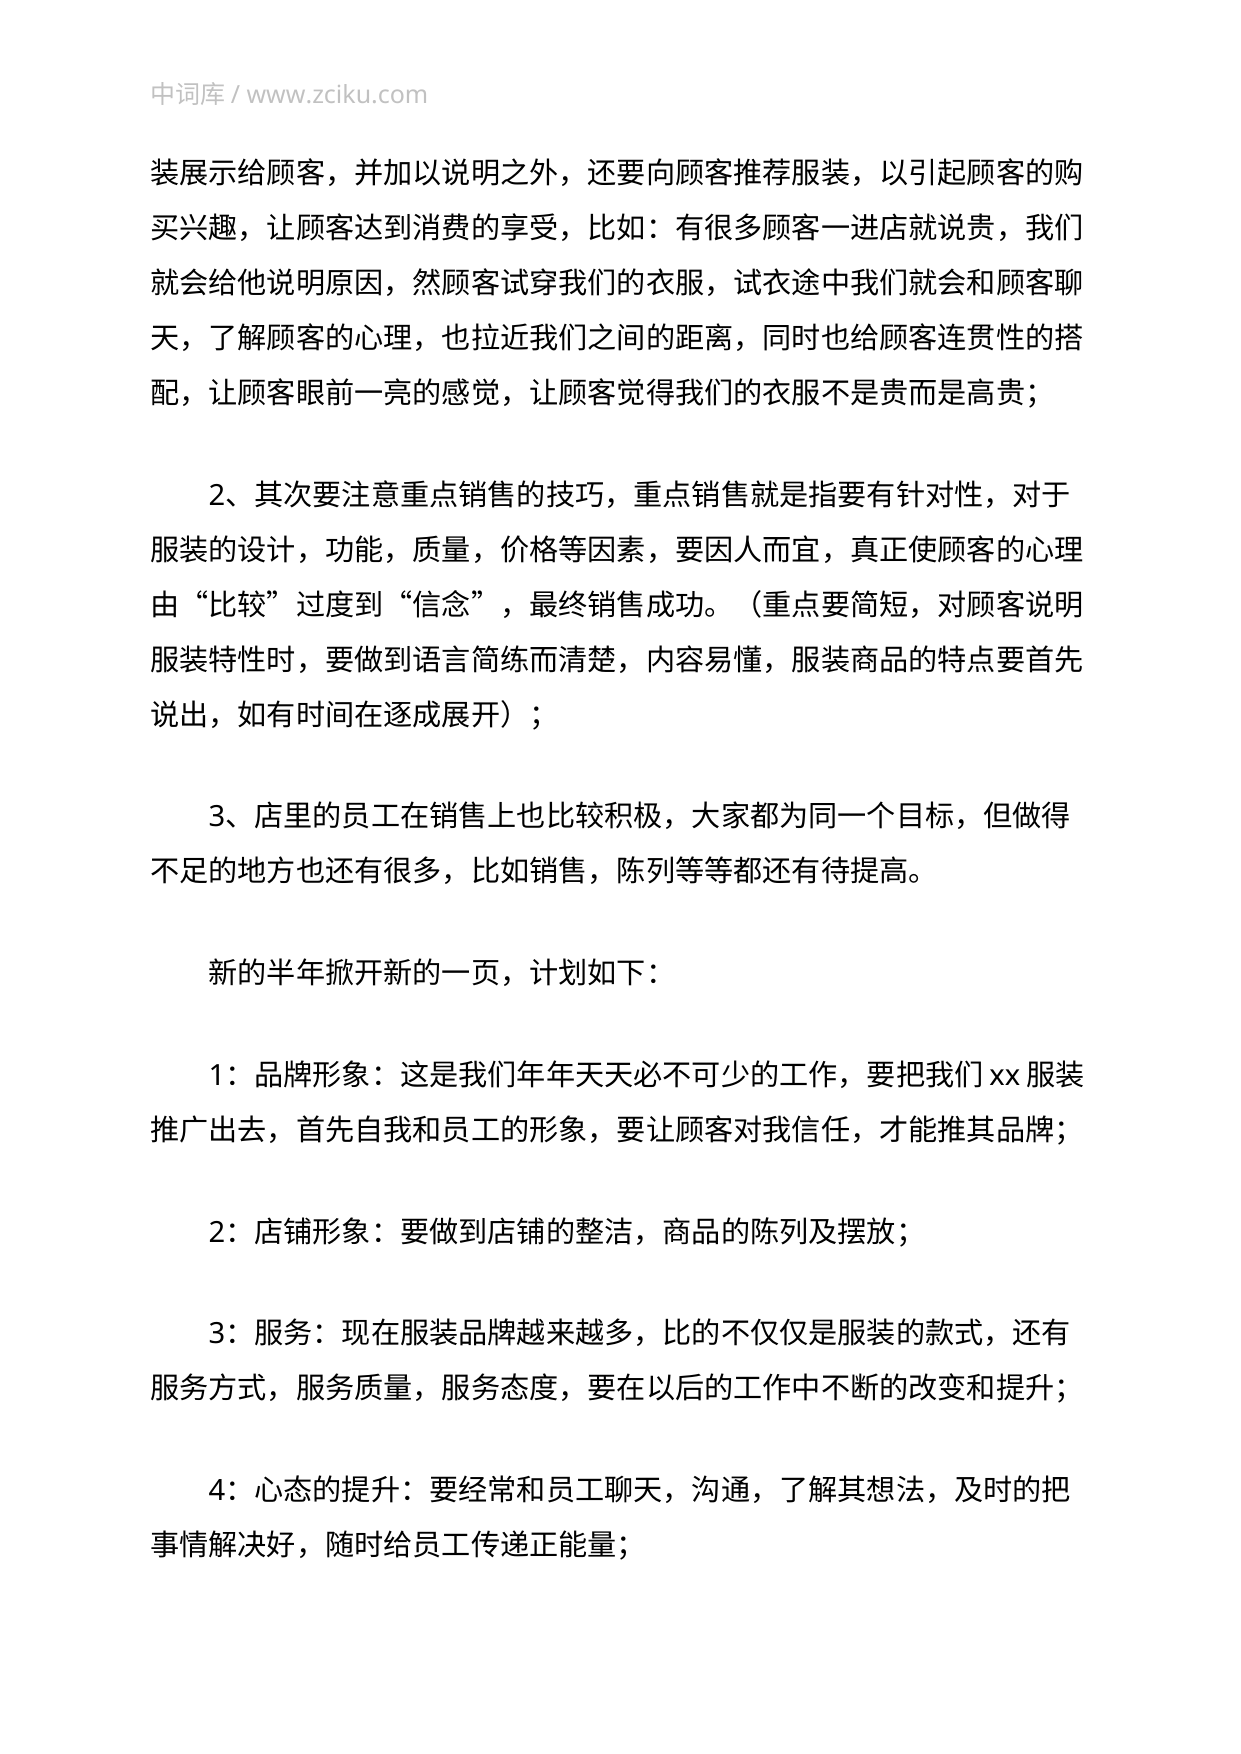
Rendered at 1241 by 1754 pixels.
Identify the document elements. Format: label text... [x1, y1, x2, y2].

text 3、店里的员工在销售上也比较积极，大家都为同一个目标，但做得不足的地方也还有很多，比如销售，陈列等等都还有待提高。 [150, 793, 1090, 890]
text 3：服务：现在服装品牌越来越多，比的不仅仅是服装的款式，还有服务方式，服务质量，服务态度，要在以后的工作中不断的改变和提升； [150, 1310, 1090, 1407]
text 2：店铺形象：要做到店铺的整洁，商品的陈列及摆放； [150, 1208, 1090, 1251]
text 新的半年掀开新的一页，计划如下： [150, 949, 1090, 992]
text 1：品牌形象：这是我们年年天天必不可少的工作，要把我们xx服装推广出去，首先自我和员工的形象，要让顾客对我信任，才能推其品牌； [150, 1051, 1090, 1149]
text 2、其次要注意重点销售的技巧，重点销售就是指要有针对性，对于服装的设计，功能，质量，价格等因素，要因人而宜，真正使顾客的心理由“比较”过度到“信念”，最终销售成功。（重点要简短，对顾客说明服装特性时，要做到语言简练而清楚，内容易懂，服装商品的特点要首先说出，如有时间在逐成展开）； [150, 471, 1090, 733]
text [150, 150, 1090, 412]
text 4：心态的提升：要经常和员工聊天，沟通，了解其想法，及时的把事情解决好，随时给员工传递正能量； [150, 1467, 1090, 1564]
